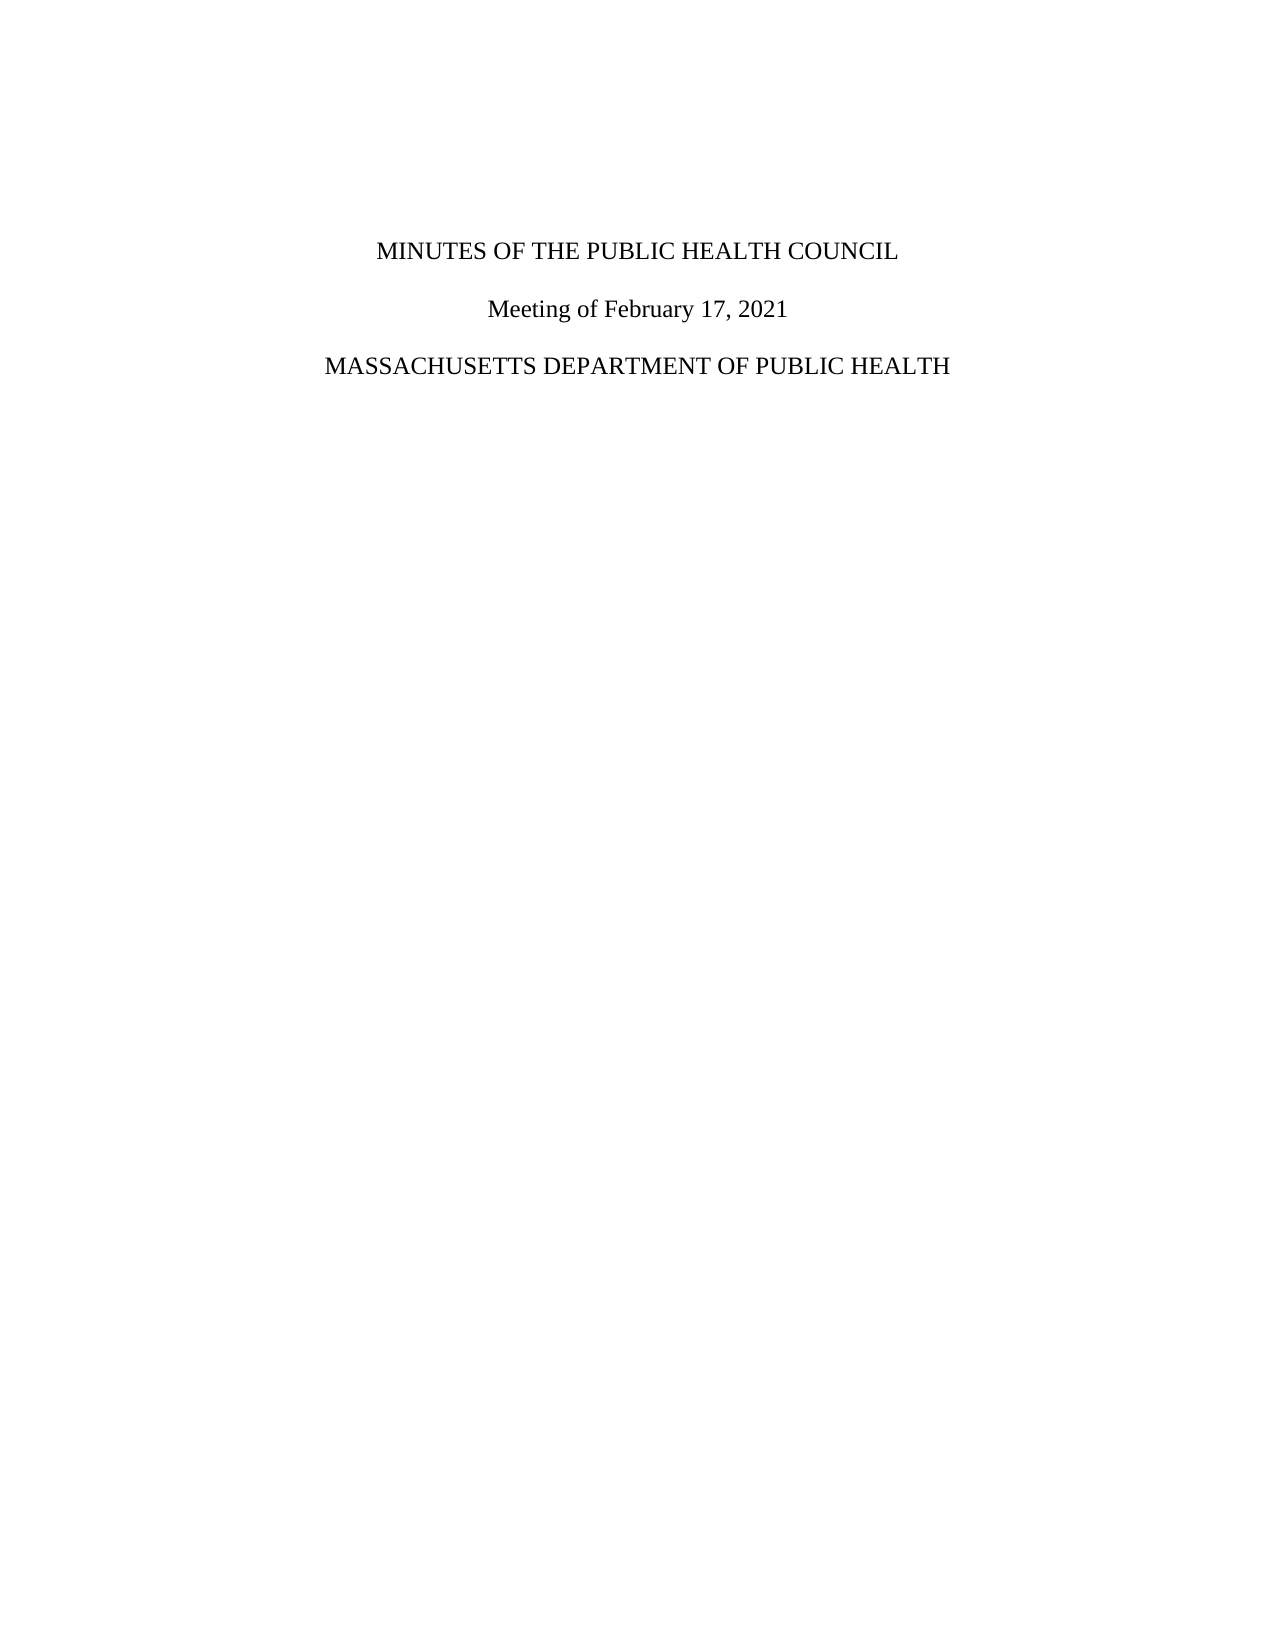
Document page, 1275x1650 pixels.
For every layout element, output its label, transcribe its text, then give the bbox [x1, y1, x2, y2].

text Meeting of February 17, 2021 [150, 294, 1125, 322]
text MINUTES OF THE PUBLIC HEALTH COUNCIL [150, 236, 1125, 265]
text MASSACHUSETTS DEPARTMENT OF PUBLIC HEALTH [150, 351, 1125, 380]
